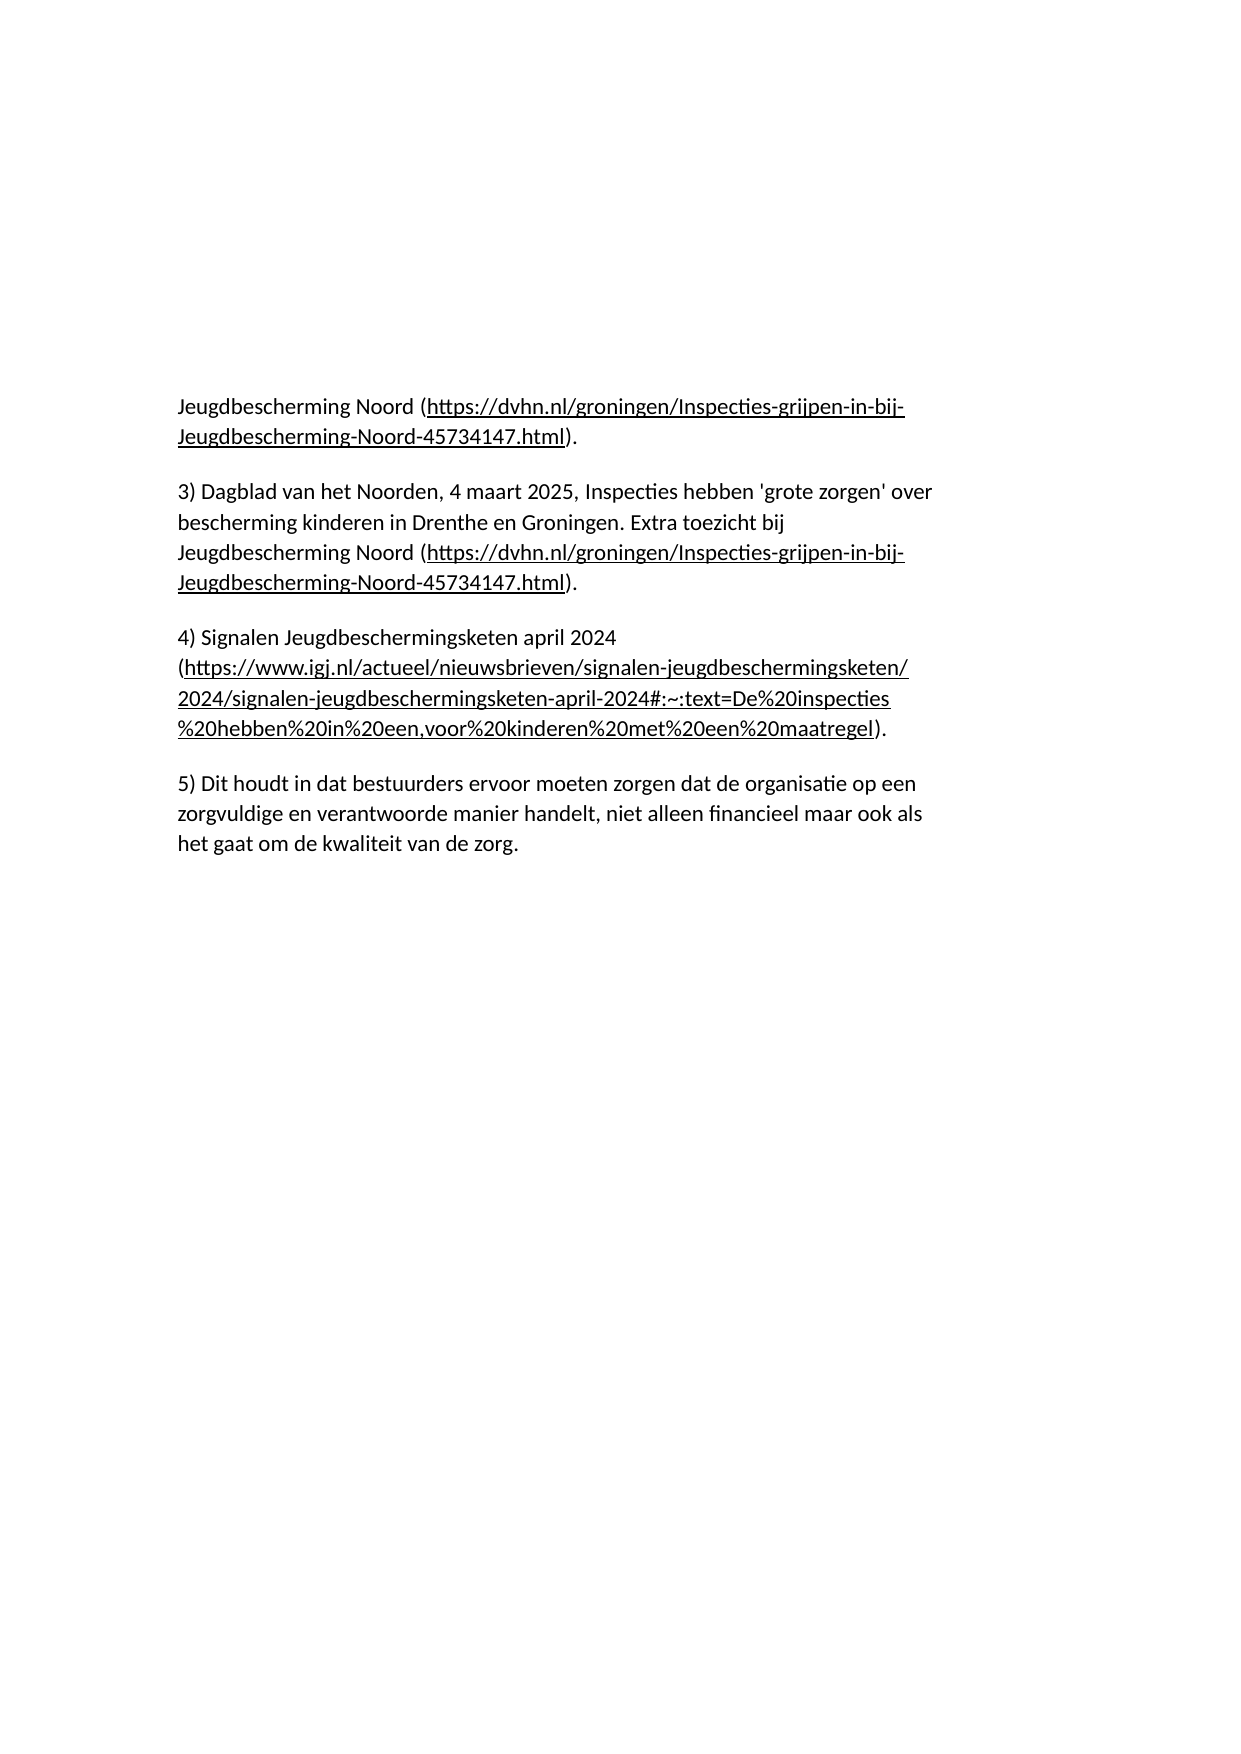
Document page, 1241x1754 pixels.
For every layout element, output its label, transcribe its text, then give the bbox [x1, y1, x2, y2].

text 5) Dit houdt in dat bestuurders ervoor moeten zorgen dat de organisatie op een zorgvuldige en verantwoorde manier handelt, niet alleen financieel maar ook als het gaat om de kwaliteit van de zorg. [177, 769, 951, 858]
text 3) Dagblad van het Noorden, 4 maart 2025, Inspecties hebben 'grote zorgen' over bescherming kinderen in Drenthe en Groningen. Extra toezicht bij Jeugdbescherming Noord (https://dvhn.nl/groningen/Inspecties-grijpen-in-bij-Jeugdbescherming-Noord-45734147.html). [177, 477, 951, 596]
text 4) Signalen Jeugdbeschermingsketen april 2024 (https://www.igj.nl/actueel/nieuwsbrieven/signalen-jeugdbeschermingsketen/2024/signalen-jeugdbeschermingsketen-april-2024#:~:text=De%20inspecties%20hebben%20in%20een,voor%20kinderen%20met%20een%20maatregel). [177, 623, 951, 742]
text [177, 392, 951, 450]
